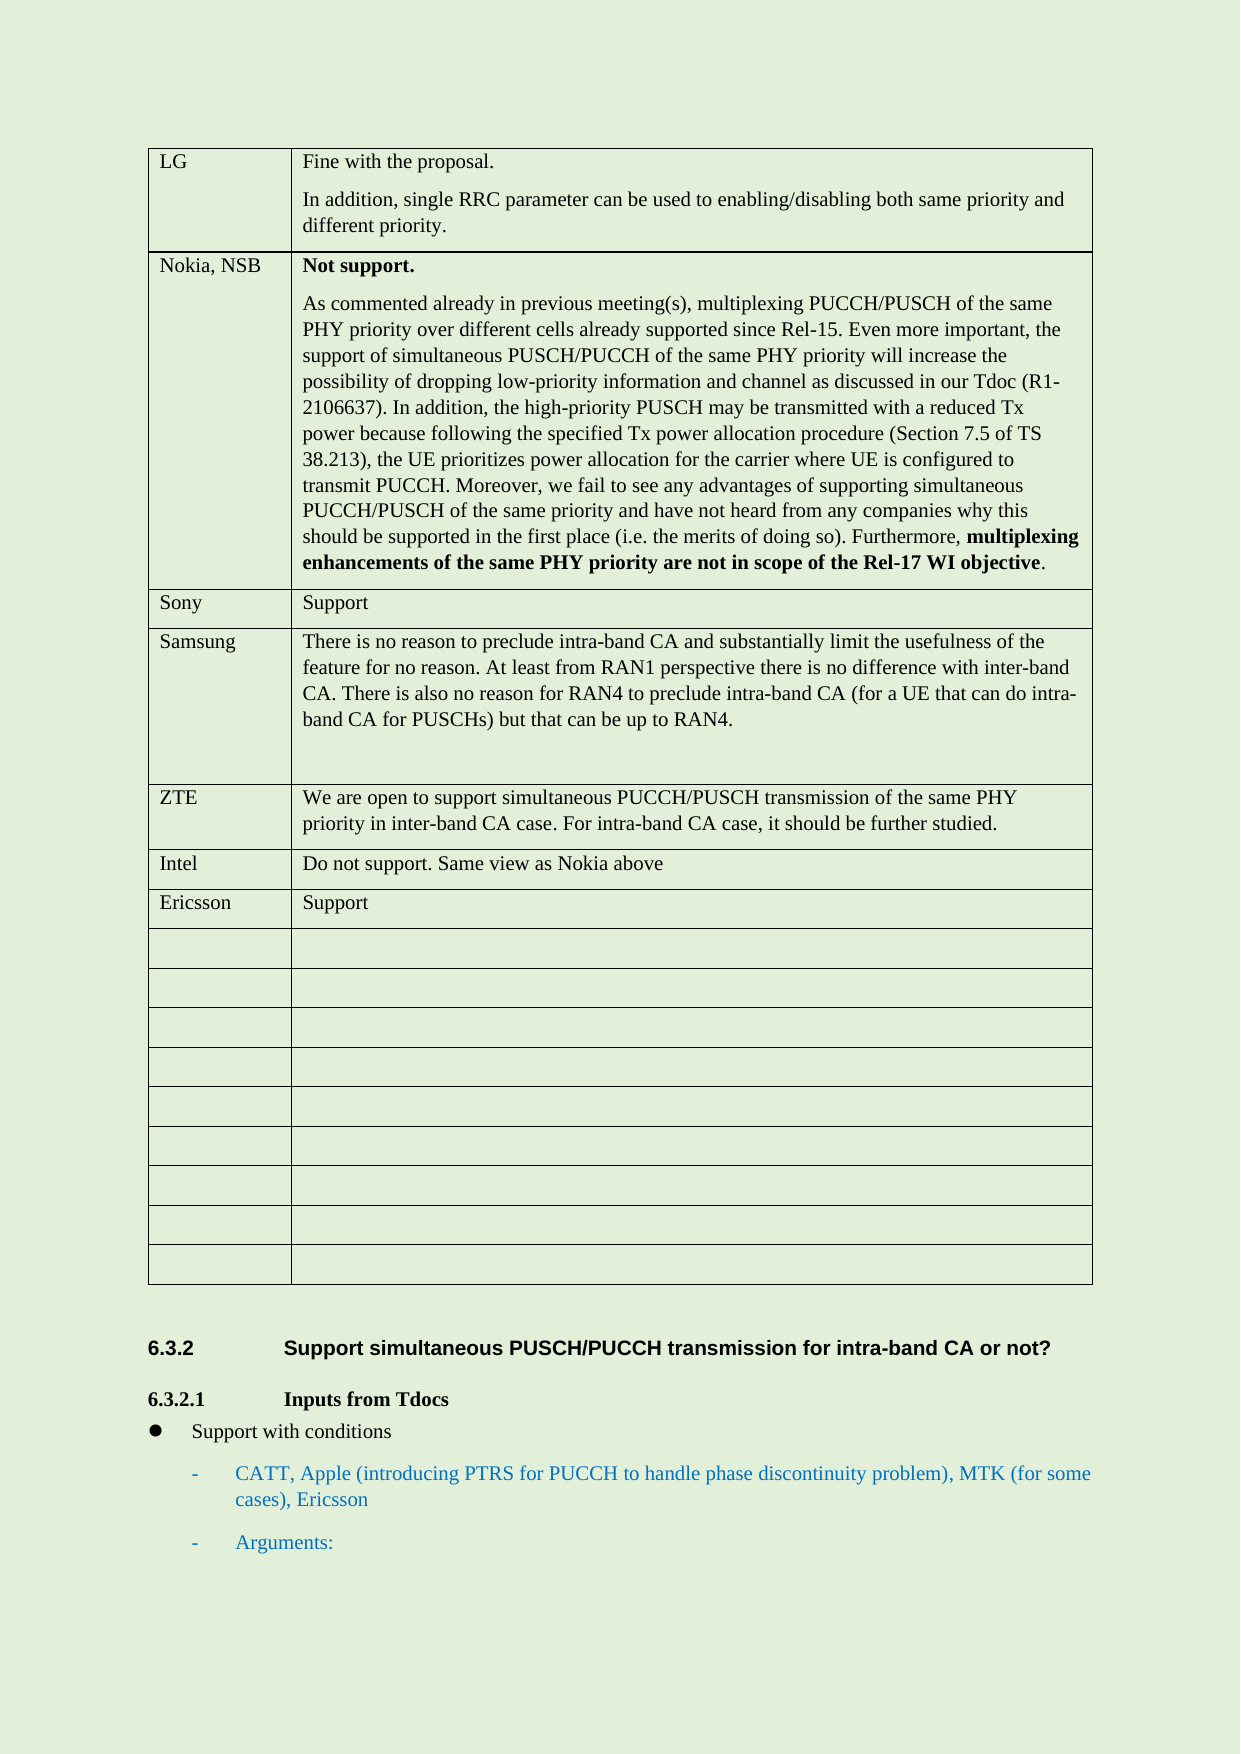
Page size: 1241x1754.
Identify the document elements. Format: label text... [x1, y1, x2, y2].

table_cell [149, 969, 291, 1007]
table_cell There is no reason to preclude intra-band CA and substantially limit the usefulness of the feature for no reason. At least from RAN1 perspective there is no difference with inter-band CA. There is also no reason for RAN4 to preclude intra-band CA (for a UE that can do intra-band CA for PUSCHs) but that can be up to RAN4. [292, 629, 1092, 784]
table_cell [292, 1127, 1092, 1165]
table_cell [149, 1245, 291, 1284]
list Arguments: [191, 1530, 1093, 1554]
table_cell LG [149, 149, 291, 251]
list CATT, Apple (introducing PTRS for PUCCH to handle phase discontinuity problem), MTK (for some cases), Ericsson [191, 1461, 1093, 1511]
table_cell Nokia, NSB [149, 253, 291, 589]
table_cell [292, 1008, 1092, 1047]
table_cell [292, 1166, 1092, 1205]
table_cell Support [292, 890, 1092, 928]
table_cell Support [292, 590, 1092, 628]
table_cell Not support. As commented already in previous meeting(s), multiplexing PUCCH/PUSCH of the same PHY priority over different cells already supported since Rel-15. Even more important, the support of simultaneous PUSCH/PUCCH of the same PHY priority will increase the possibility of dropping low-priority information and channel as discussed in our Tdoc (R1-2106637). In addition, the high-priority PUSCH may be transmitted with a reduced Tx power because following the specified Tx power allocation procedure (Section 7.5 of TS 38.213), the UE prioritizes power allocation for the carrier where UE is configured to transmit PUCCH. Moreover, we fail to see any advantages of supporting simultaneous PUCCH/PUSCH of the same priority and have not heard from any companies why this should be supported in the first place (i.e. the merits of doing so). Furthermore, multiplexing enhancements of the same PHY priority are not in scope of the Rel-17 WI objective. [292, 253, 1092, 589]
table_cell [149, 1087, 291, 1126]
table_cell [292, 1245, 1092, 1284]
table_cell [292, 1048, 1092, 1086]
table_cell [149, 1048, 291, 1086]
table_cell Fine with the proposal. In addition, single RRC parameter can be used to enabling/disabling both same priority and different priority. [292, 149, 1092, 251]
table_cell ZTE [149, 785, 291, 849]
table_cell Do not support. Same view as Nokia above [292, 850, 1092, 889]
table_cell Intel [149, 850, 291, 889]
table_cell [292, 969, 1092, 1007]
table_cell [149, 1206, 291, 1244]
table_cell [149, 1008, 291, 1047]
table_cell [292, 1087, 1092, 1126]
table_cell Ericsson [149, 890, 291, 928]
table_cell [149, 929, 291, 968]
subtitle Support simultaneous PUSCH/PUCCH transmission for intra-band CA or not? [148, 1336, 1093, 1359]
table_cell We are open to support simultaneous PUCCH/PUSCH transmission of the same PHY priority in inter-band CA case. For intra-band CA case, it should be further studied. [292, 785, 1092, 849]
table_cell Sony [149, 590, 291, 628]
table_cell [292, 929, 1092, 968]
table_cell [149, 1166, 291, 1205]
table_cell Samsung [149, 629, 291, 784]
list Support with conditions [148, 1419, 1093, 1443]
table_cell [292, 1206, 1092, 1244]
table_cell [149, 1127, 291, 1165]
subtitle Inputs from Tdocs [148, 1386, 1093, 1411]
